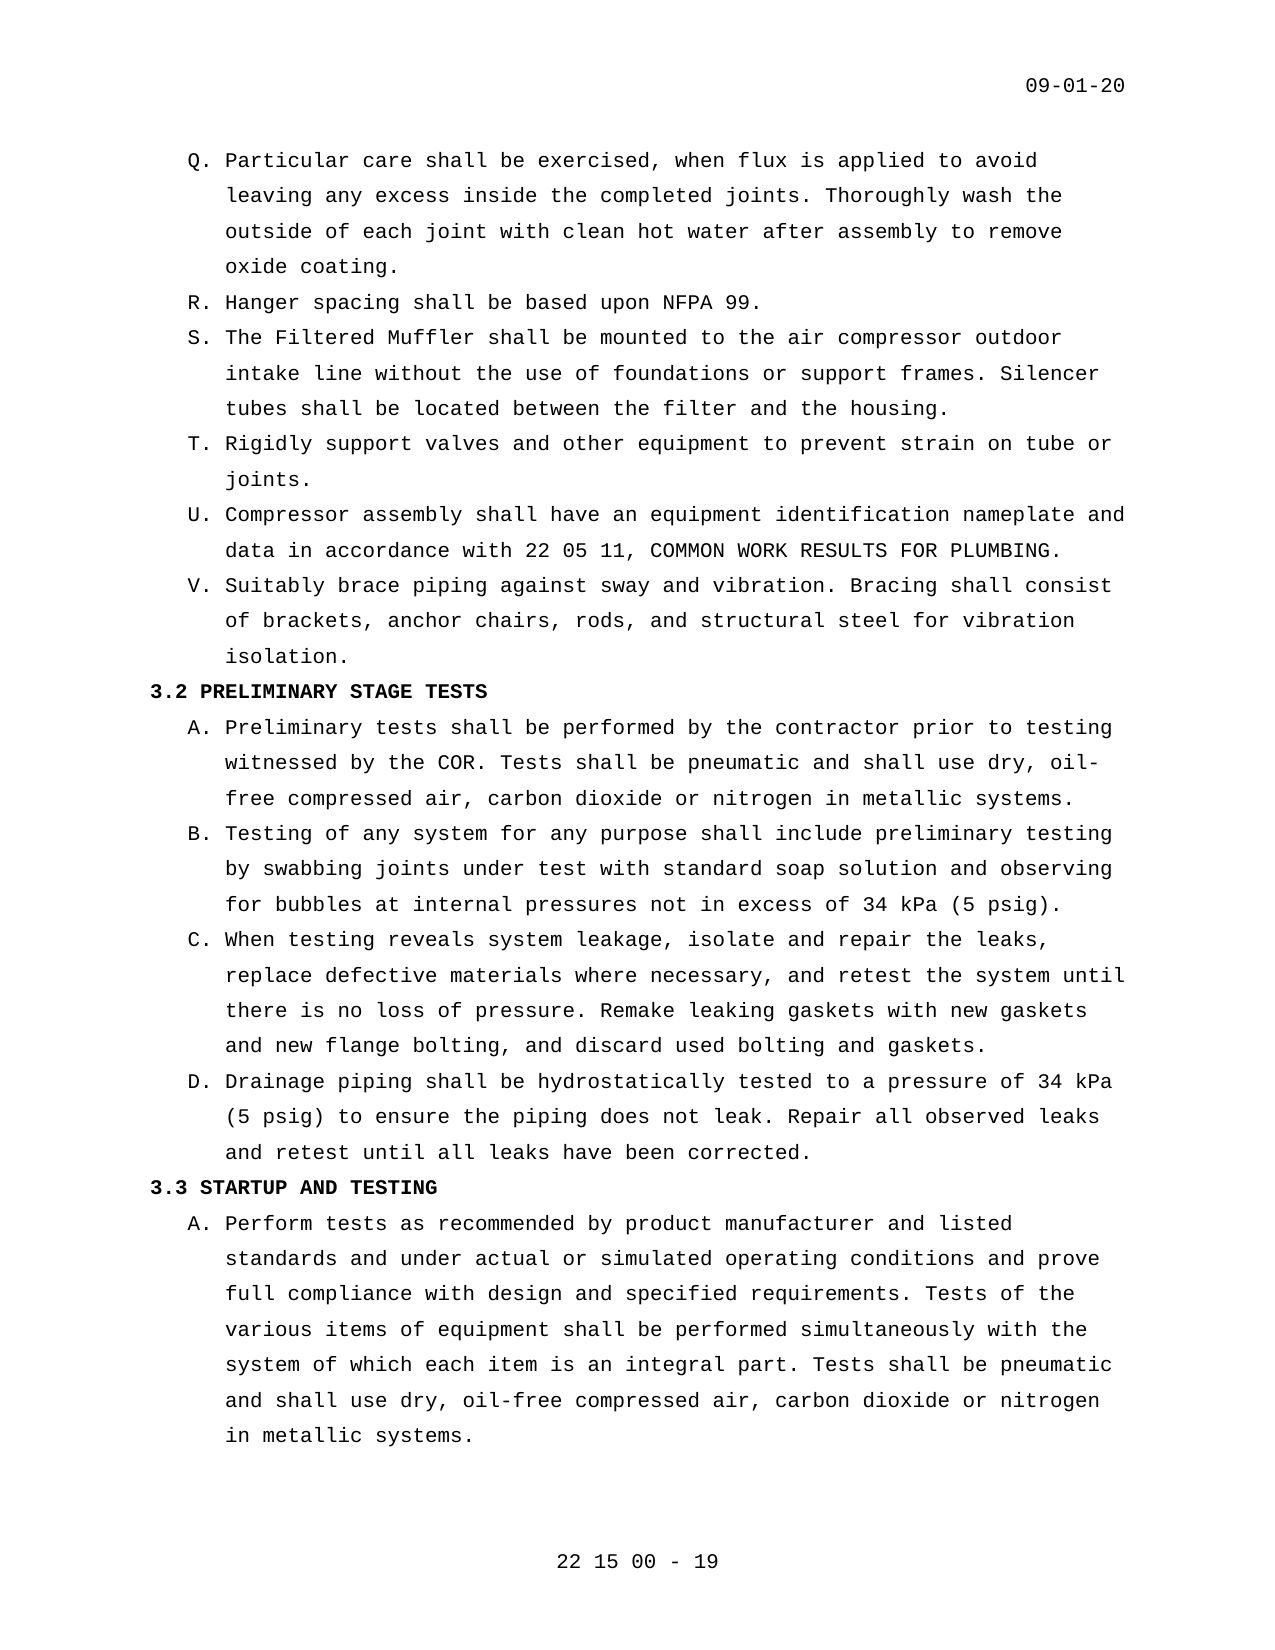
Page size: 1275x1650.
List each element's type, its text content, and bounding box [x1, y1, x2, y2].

text Drainage piping shall be hydrostatically tested to a pressure of 34 kPa (5 psig) to ensure the piping does not leak. Repair all observed leaks and retest until all leaks have been corrected. [187, 1071, 1125, 1165]
text PRELIMINARY STAGE TESTS [150, 681, 1125, 705]
text Perform tests as recommended by product manufacturer and listed standards and under actual or simulated operating conditions and prove full compliance with design and specified requirements. Tests of the various items of equipment shall be performed simultaneously with the system of which each item is an integral part. Tests shall be pneumatic and shall use dry, oil-free compressed air, carbon dioxide or nitrogen in metallic systems. [187, 1212, 1125, 1449]
text The Filtered Muffler shall be mounted to the air compressor outdoor intake line without the use of foundations or support frames. Silencer tubes shall be located between the filter and the housing. [187, 327, 1125, 422]
text Compressor assembly shall have an equipment identification nameplate and data in accordance with 22 05 11, COMMON WORK RESULTS FOR PLUMBING. [187, 504, 1125, 563]
text Particular care shall be exercised, when flux is applied to avoid leaving any excess inside the completed joints. Thoroughly wash the outside of each joint with clean hot water after assembly to remove oxide coating. [187, 150, 1125, 280]
text When testing reveals system leakage, isolate and repair the leaks, replace defective materials where necessary, and retest the system until there is no loss of pressure. Remake leaking gaskets with new gaskets and new flange bolting, and discard used bolting and gaskets. [187, 929, 1125, 1059]
text Preliminary tests shall be performed by the contractor prior to testing witnessed by the COR. Tests shall be pneumatic and shall use dry, oil-free compressed air, carbon dioxide or nitrogen in metallic systems. [187, 717, 1125, 811]
text Rigidly support valves and other equipment to prevent strain on tube or joints. [187, 433, 1125, 492]
text Testing of any system for any purpose shall include preliminary testing by swabbing joints under test with standard soap solution and observing for bubbles at internal pressures not in excess of 34 kPa (5 psig). [187, 823, 1125, 917]
text STARTUP AND TESTING [150, 1177, 1125, 1201]
text Suitably brace piping against sway and vibration. Bracing shall consist of brackets, anchor chairs, rods, and structural steel for vibration isolation. [187, 575, 1125, 669]
text Hanger spacing shall be based upon NFPA 99. [187, 292, 1125, 315]
